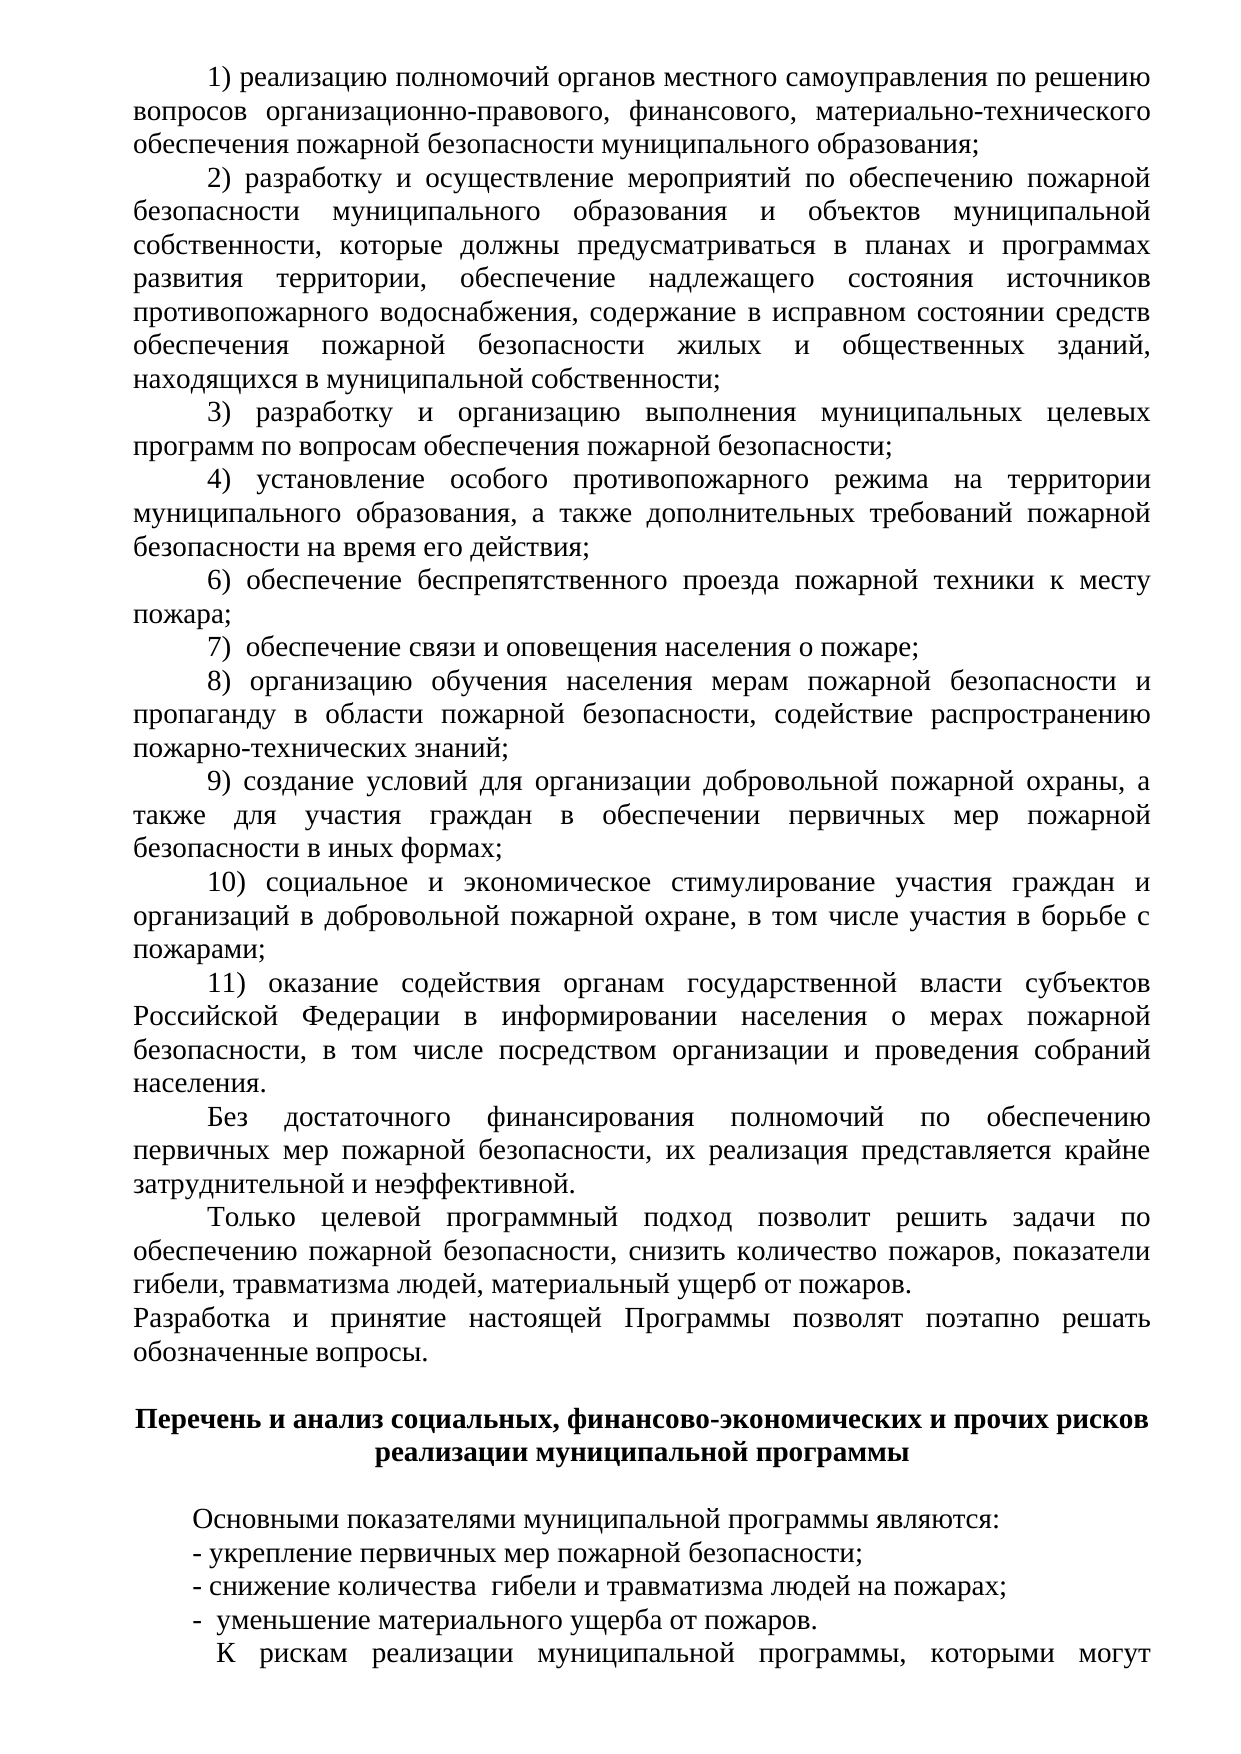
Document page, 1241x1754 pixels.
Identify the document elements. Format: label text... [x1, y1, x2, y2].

text 1) реализацию полномочий органов местного самоуправления по решению вопросов организационно-правового, финансового, материально-технического обеспечения пожарной безопасности муниципального образования; [133, 59, 1152, 160]
text 4) установление особого противопожарного режима на территории муниципального образования, а также дополнительных требований пожарной безопасности на время его действия; [133, 462, 1152, 562]
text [133, 1636, 1152, 1669]
text Только целевой программный подход позволит решить задачи по обеспечению пожарной безопасности, снизить количество пожаров, показатели гибели, травматизма людей, материальный ущерб от пожаров. [133, 1199, 1152, 1300]
text - снижение количества гибели и травматизма людей на пожарах; [133, 1568, 1152, 1602]
text 11) оказание содействия органам государственной власти субъектов Российской Федерации в информировании населения о мерах пожарной безопасности, в том числе посредством организации и проведения собраний населения. [133, 965, 1152, 1099]
text 2) разработку и осуществление мероприятий по обеспечению пожарной безопасности муниципального образования и объектов муниципальной собственности, которые должны предусматриваться в планах и программах развития территории, обеспечение надлежащего состояния источников противопожарного водоснабжения, содержание в исправном состоянии средств обеспечения пожарной безопасности жилых и общественных зданий, находящихся в муниципальной собственности; [133, 160, 1152, 394]
text 6) обеспечение беспрепятственного проезда пожарной техники к месту пожара; [133, 562, 1152, 629]
text 3) разработку и организацию выполнения муниципальных целевых программ по вопросам обеспечения пожарной безопасности; [133, 394, 1152, 462]
text Основными показателями муниципальной программы являются: [133, 1501, 1152, 1535]
text - укрепление первичных мер пожарной безопасности; [133, 1535, 1152, 1568]
text Разработка и принятие настоящей Программы позволят поэтапно решать обозначенные вопросы. [133, 1300, 1152, 1367]
text Без достаточного финансирования полномочий по обеспечению первичных мер пожарной безопасности, их реализация представляется крайне затруднительной и неэффективной. [133, 1099, 1152, 1199]
text 10) социальное и экономическое стимулирование участия граждан и организаций в добровольной пожарной охране, в том числе участия в борьбе с пожарами; [133, 864, 1152, 965]
text 7) обеспечение связи и оповещения населения о пожаре; [133, 629, 1152, 663]
text 8) организацию обучения населения мерам пожарной безопасности и пропаганду в области пожарной безопасности, содействие распространению пожарно-технических знаний; [133, 663, 1152, 763]
text Перечень и анализ социальных, финансово-экономических и прочих рисков реализации муниципальной программы [133, 1401, 1152, 1468]
text - уменьшение материального ущерба от пожаров. [133, 1602, 1152, 1636]
text 9) создание условий для организации добровольной пожарной охраны, а также для участия граждан в обеспечении первичных мер пожарной безопасности в иных формах; [133, 763, 1152, 864]
